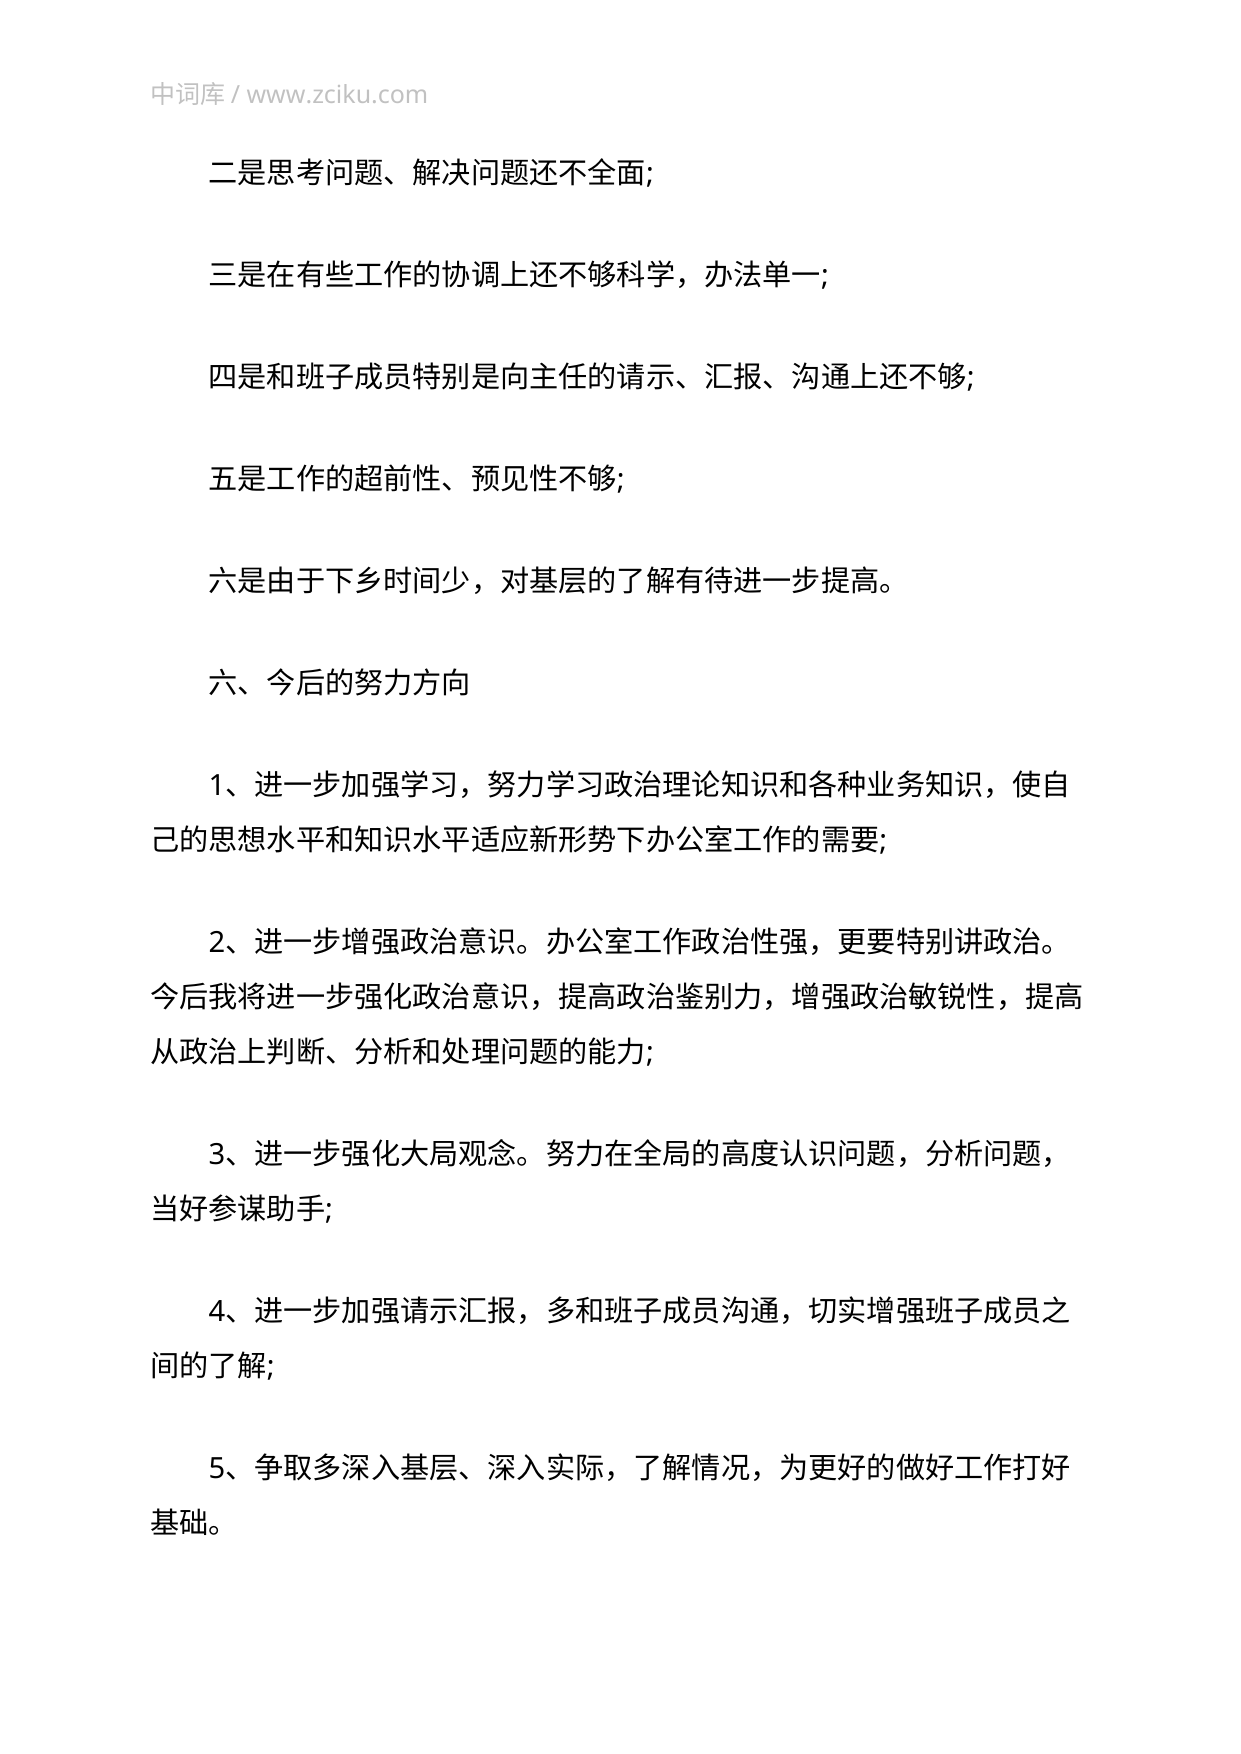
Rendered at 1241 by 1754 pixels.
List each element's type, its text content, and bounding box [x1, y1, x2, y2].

text 六是由于下乡时间少，对基层的了解有待进一步提高。 [150, 558, 1090, 600]
text 二是思考问题、解决问题还不全面; [150, 150, 1090, 192]
text 六、今后的努力方向 [150, 660, 1090, 702]
text 5、争取多深入基层、深入实际，了解情况，为更好的做好工作打好基础。 [150, 1444, 1090, 1542]
text 1、进一步加强学习，努力学习政治理论知识和各种业务知识，使自己的思想水平和知识水平适应新形势下办公室工作的需要; [150, 761, 1090, 859]
text 三是在有些工作的协调上还不够科学，办法单一; [150, 252, 1090, 294]
text 4、进一步加强请示汇报，多和班子成员沟通，切实增强班子成员之间的了解; [150, 1287, 1090, 1385]
text 五是工作的超前性、预见性不够; [150, 456, 1090, 498]
text 四是和班子成员特别是向主任的请示、汇报、沟通上还不够; [150, 354, 1090, 396]
text 3、进一步强化大局观念。努力在全局的高度认识问题，分析问题，当好参谋助手; [150, 1130, 1090, 1228]
text 2、进一步增强政治意识。办公室工作政治性强，更要特别讲政治。今后我将进一步强化政治意识，提高政治鉴别力，增强政治敏锐性，提高从政治上判断、分析和处理问题的能力; [150, 918, 1090, 1071]
